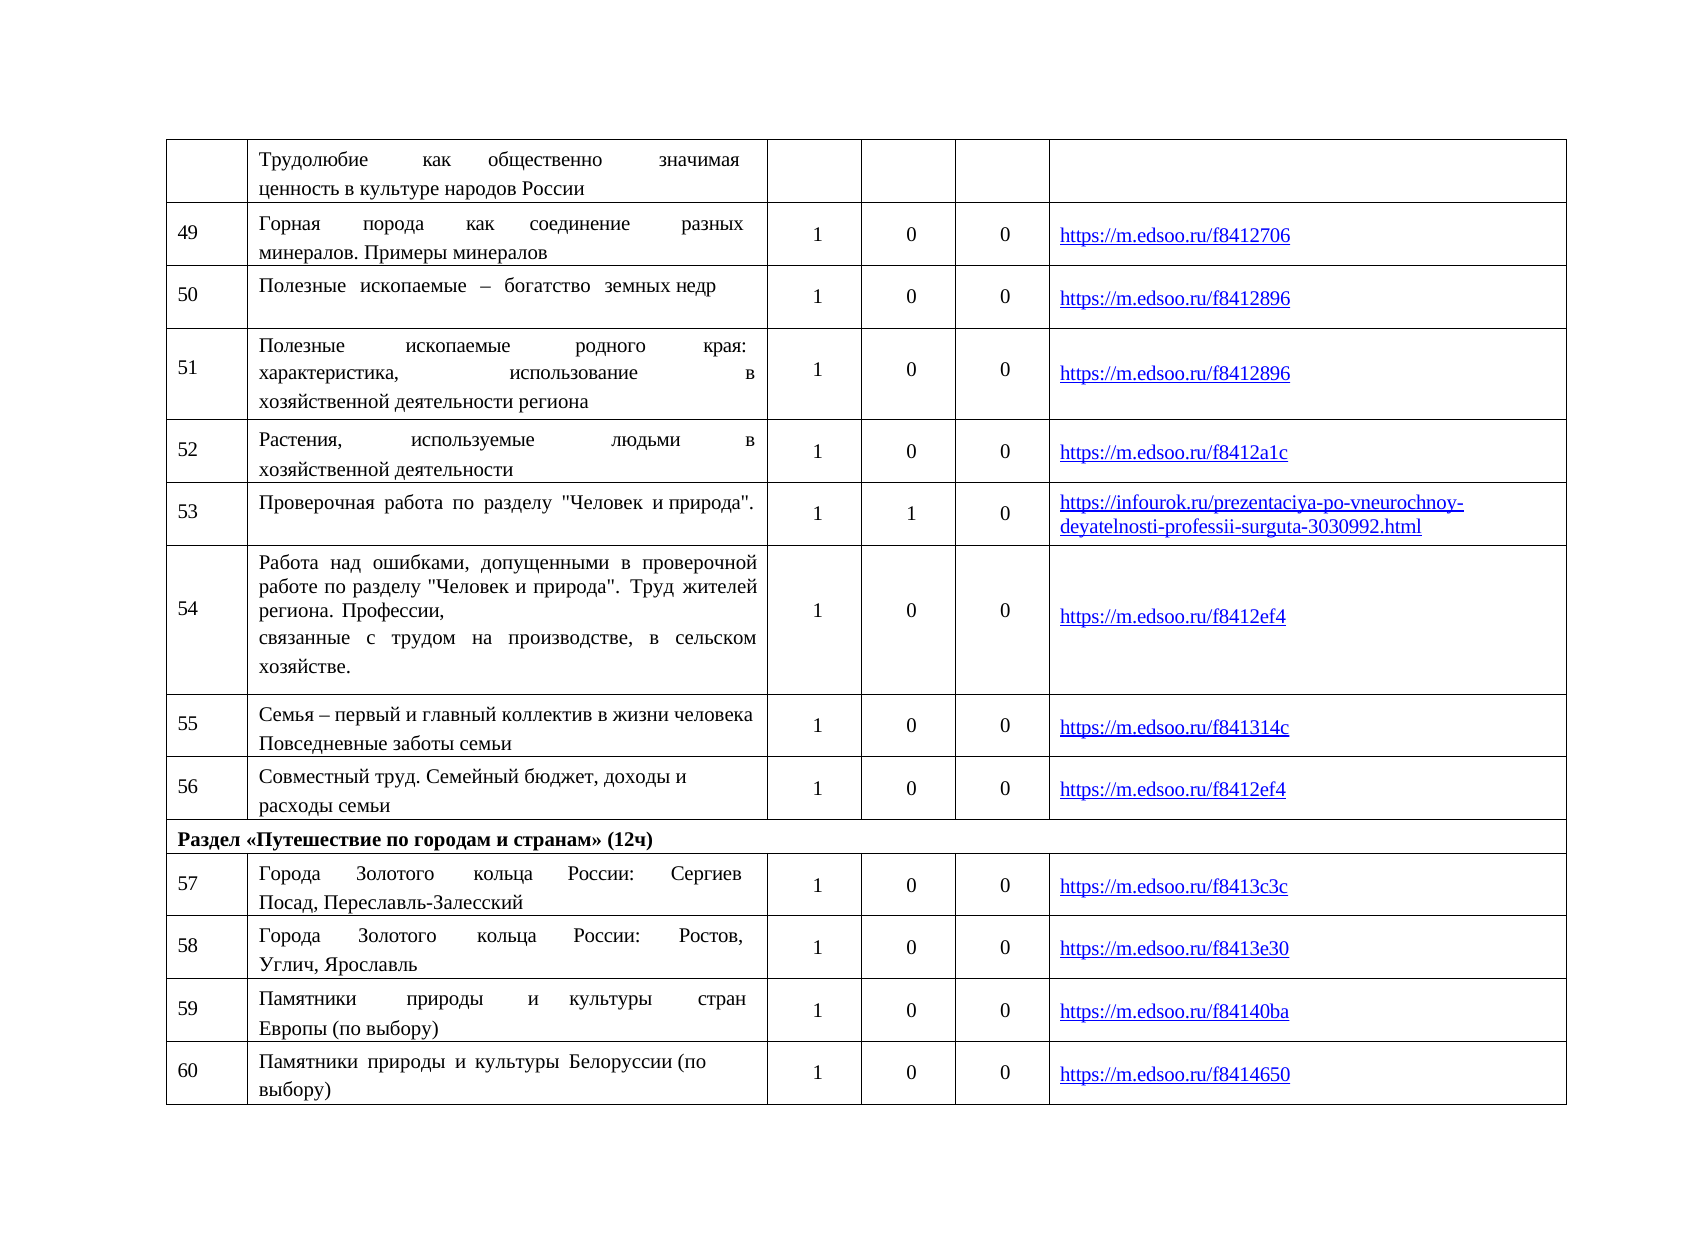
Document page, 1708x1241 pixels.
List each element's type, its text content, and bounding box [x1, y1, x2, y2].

table_cell 0 [956, 546, 1049, 693]
table_cell 1 [768, 916, 861, 978]
table_cell Растения, используемые людьми в хозяйственной деятельности [248, 420, 767, 482]
table_cell 55 [167, 695, 247, 756]
table_cell Памятники природы и культуры стран Европы (по выбору) [248, 979, 767, 1041]
table_cell https://m.edsoo.ru/f8412ef4 [1050, 757, 1566, 819]
table_cell 0 [862, 757, 955, 819]
table_cell Памятники природы и культуры Белоруссии (по выбору) [248, 1042, 767, 1103]
table_cell 1 [862, 483, 955, 544]
table_cell https://m.edsoo.ru/f8413c3c [1050, 854, 1566, 915]
table_cell Работа над ошибками, допущенными в проверочной работе по разделу "Человек и природа". Труд жителей региона. Профессии, связанные с трудом на производстве, в сельском хозяйстве. [248, 546, 767, 693]
table_cell 0 [862, 266, 955, 328]
table_cell 0 [862, 546, 955, 693]
table_cell 51 [167, 329, 247, 419]
table_cell 1 [768, 483, 861, 544]
table_cell Семья – первый и главный коллектив в жизни человека Повседневные заботы семьи [248, 695, 767, 756]
table_cell 1 [768, 1042, 861, 1103]
table_cell 0 [862, 203, 955, 265]
table_header [1050, 140, 1566, 202]
table_cell Города Золотого кольца России: Ростов, Углич, Ярославль [248, 916, 767, 978]
table_cell Полезные ископаемые – богатство земных недр [248, 266, 767, 328]
table_cell https://m.edsoo.ru/f84140ba [1050, 979, 1566, 1041]
table_cell 58 [167, 916, 247, 978]
table_header [768, 140, 861, 202]
table_cell 0 [956, 695, 1049, 756]
table_cell 0 [862, 1042, 955, 1103]
table_cell 0 [862, 420, 955, 482]
table_cell 1 [768, 979, 861, 1041]
table_cell 50 [167, 266, 247, 328]
table_cell 0 [862, 916, 955, 978]
table_cell 1 [768, 695, 861, 756]
table_cell 52 [167, 420, 247, 482]
table_cell https://m.edsoo.ru/f841314c [1050, 695, 1566, 756]
table_cell https://m.edsoo.ru/f8412706 [1050, 203, 1566, 265]
table_cell 57 [167, 854, 247, 915]
table_cell Проверочная работа по разделу "Человек и природа". [248, 483, 767, 544]
table_header [167, 140, 247, 202]
table_cell Раздел «Путешествие по городам и странам» (12ч) [167, 820, 1566, 853]
table_cell 1 [768, 420, 861, 482]
table_cell Города Золотого кольца России: Сергиев Посад, Переславль-Залесский [248, 854, 767, 915]
table_cell https://m.edsoo.ru/f8412a1c [1050, 420, 1566, 482]
table_cell 0 [956, 854, 1049, 915]
table_cell 0 [956, 979, 1049, 1041]
table_cell 56 [167, 757, 247, 819]
table_cell 0 [862, 695, 955, 756]
table_cell https://m.edsoo.ru/f8412896 [1050, 329, 1566, 419]
table_cell https://m.edsoo.ru/f8413e30 [1050, 916, 1566, 978]
table_cell 54 [167, 546, 247, 693]
table_cell 49 [167, 203, 247, 265]
table_cell 0 [956, 420, 1049, 482]
table_cell https://m.edsoo.ru/f8414650 [1050, 1042, 1566, 1103]
table_cell 59 [167, 979, 247, 1041]
table_cell 1 [768, 546, 861, 693]
table_cell 60 [167, 1042, 247, 1103]
table_cell Полезные ископаемые родного края: характеристика, использование в хозяйственной деятельности региона [248, 329, 767, 419]
table_header [862, 140, 955, 202]
table_cell 0 [956, 203, 1049, 265]
table_cell 1 [768, 203, 861, 265]
table_cell 0 [956, 266, 1049, 328]
table_header [956, 140, 1049, 202]
table_cell https://infourok.ru/prezentaciya-po-vneurochnoy- deyatelnosti-professii-surguta-3030992.html [1050, 483, 1566, 544]
table_cell 0 [956, 329, 1049, 419]
table_cell 0 [862, 329, 955, 419]
table_cell 1 [768, 757, 861, 819]
table_cell 0 [956, 916, 1049, 978]
table_cell 1 [768, 329, 861, 419]
table_cell 0 [956, 757, 1049, 819]
table_cell 0 [862, 854, 955, 915]
table_cell 1 [768, 854, 861, 915]
table_cell 0 [956, 1042, 1049, 1103]
table_header Трудолюбие как общественно значимая ценность в культуре народов России [248, 140, 767, 202]
table_cell 1 [768, 266, 861, 328]
table_cell https://m.edsoo.ru/f8412896 [1050, 266, 1566, 328]
table_cell Совместный труд. Семейный бюджет, доходы и расходы семьи [248, 757, 767, 819]
table_cell 0 [956, 483, 1049, 544]
table_cell 53 [167, 483, 247, 544]
table_cell https://m.edsoo.ru/f8412ef4 [1050, 546, 1566, 693]
table_cell 0 [862, 979, 955, 1041]
table_cell Горная порода как соединение разных минералов. Примеры минералов [248, 203, 767, 265]
